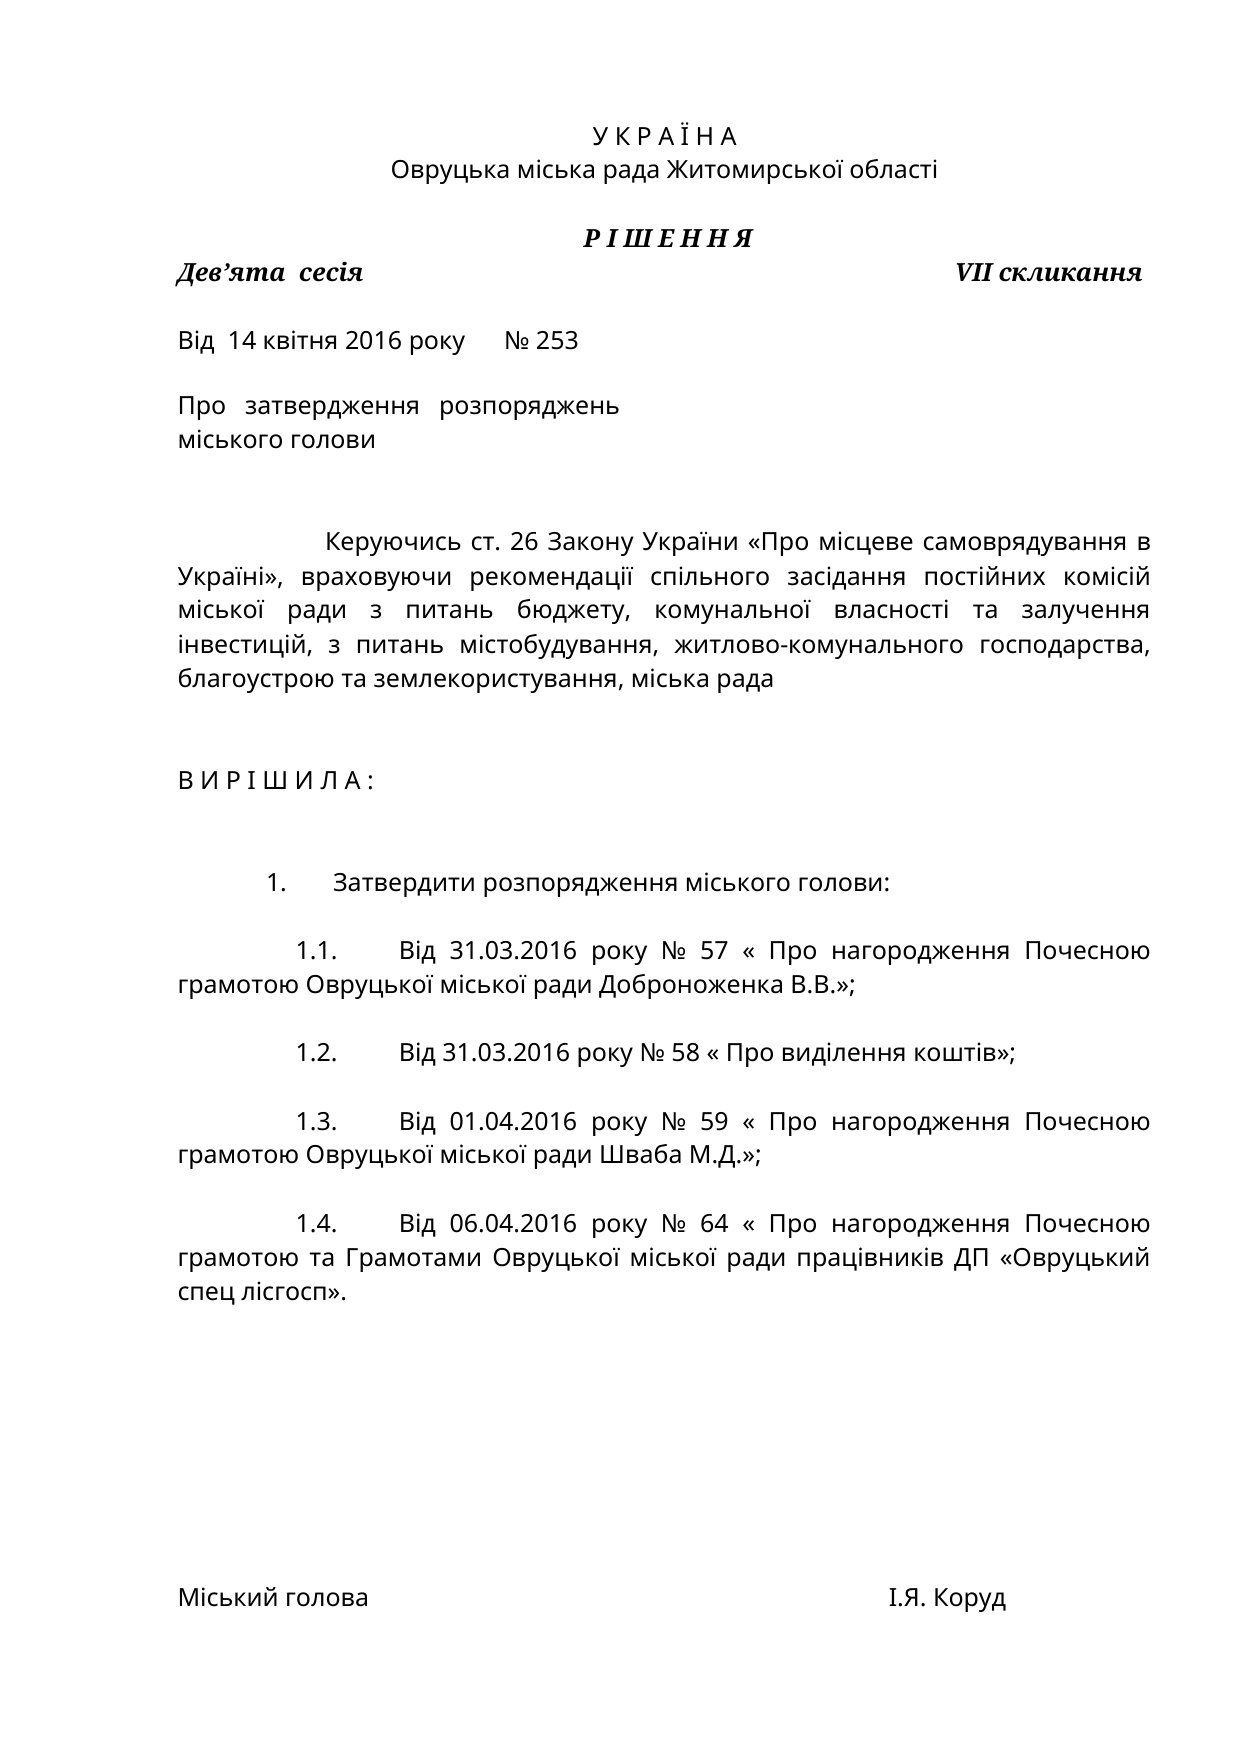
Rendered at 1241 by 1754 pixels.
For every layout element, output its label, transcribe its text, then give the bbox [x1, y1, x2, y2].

list Від 06.04.2016 року № 64 « Про нагородження Почесною грамотою та Грамотами Овруцької міської ради працівників ДП «Овруцький спец лісгосп». [177, 1205, 1152, 1307]
text Овруцька міська рада Житомирської області [177, 152, 1152, 186]
list Від 01.04.2016 року № 59 « Про нагородження Почесною грамотою Овруцької міської ради Шваба М.Д.»; [177, 1103, 1152, 1171]
list Від 31.03.2016 року № 57 « Про нагородження Почесною грамотою Овруцької міської ради Доброноженка В.В.»; [177, 933, 1152, 1001]
text Про затвердження розпоряджень міського голови [177, 388, 620, 456]
text Міський голова І.Я. Коруд [177, 1580, 1152, 1614]
list Затвердити розпорядження міського голови: [266, 865, 1152, 899]
text В И Р І Ш И Л А : [177, 762, 1152, 797]
text Дев’ята сесія VII скликання [177, 254, 1152, 288]
text Р І Ш Е Н Н Я [177, 220, 1152, 254]
list Від 31.03.2016 року № 58 « Про виділення коштів»; [177, 1035, 1152, 1069]
text У К Р А Ї Н А [177, 118, 1152, 152]
text Керуючись ст. 26 Закону України «Про місцеве самоврядування в Україні», враховуючи рекомендації спільного засідання постійних комісій міської ради з питань бюджету, комунальної власності та залучення інвестицій, з питань містобудування, житлово-комунального господарства, благоустрою та землекористування, міська рада [177, 524, 1152, 694]
text Від 14 квітня 2016 року № 253 [177, 322, 1152, 357]
